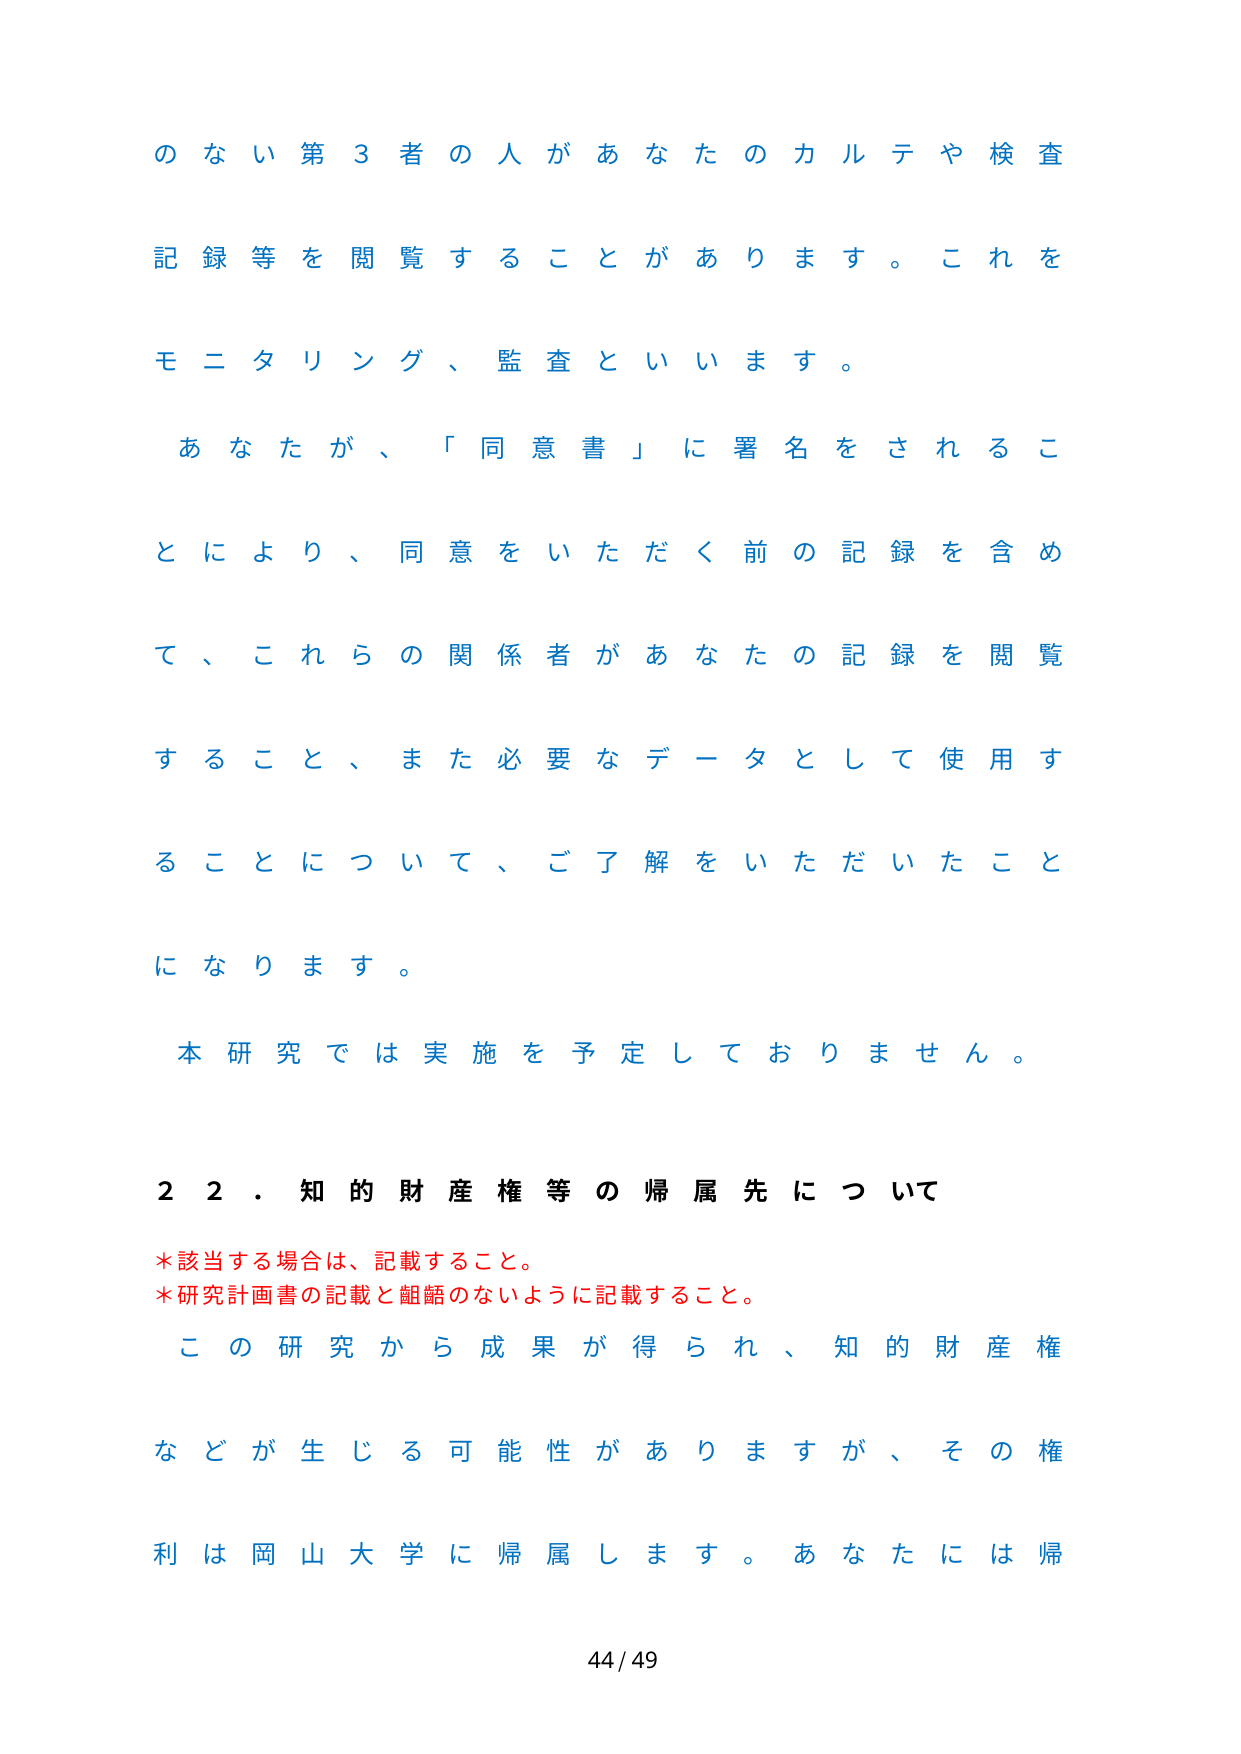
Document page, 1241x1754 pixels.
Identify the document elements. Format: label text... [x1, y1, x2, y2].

text 本研究では実施を予定しておりません。 [153, 1017, 1087, 1086]
text ＊該当する場合は、記載すること。 [153, 1242, 1087, 1277]
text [153, 118, 1087, 394]
text あなたが、「同意書」に署名をされることにより、同意をいただく前の記録を含めて、これらの関係者があなたの記録を閲覧すること、また必要なデータとして使用することについて、ご了解をいただいたことになります。 [153, 412, 1087, 999]
text ２２．知的財産権等の帰属先について [153, 1155, 1087, 1224]
text ＊研究計画書の記載と齟齬のないように記載すること。 [153, 1277, 1087, 1311]
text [153, 1311, 1087, 1587]
